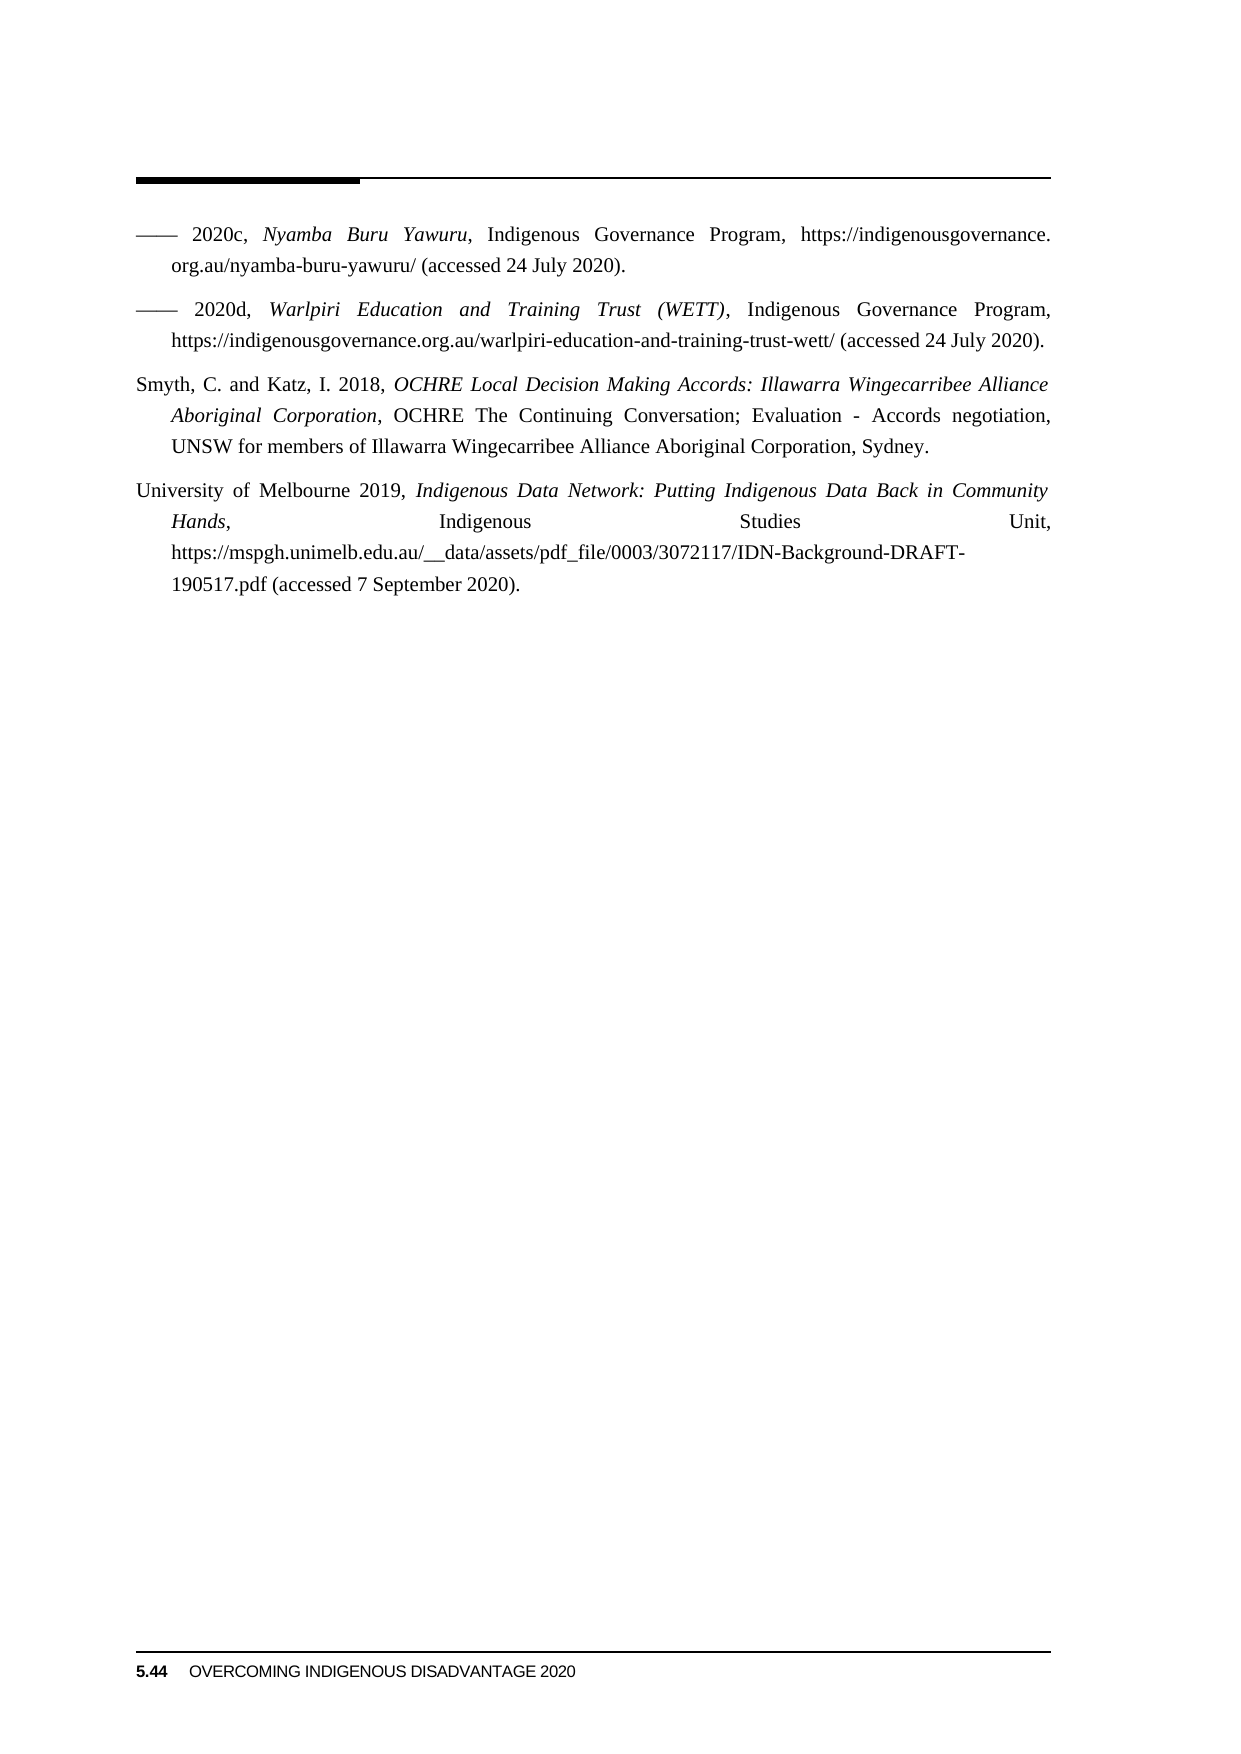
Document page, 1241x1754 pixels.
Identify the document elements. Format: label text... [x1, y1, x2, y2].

text —— 2020d, Warlpiri Education and Training Trust (WETT), Indigenous Governance Program, https://indigenousgovernance.org.au/warlpiri-education-and-training-trust-wett/ (accessed 24 July 2020). [136, 289, 1051, 352]
text University of Melbourne 2019, Indigenous Data Network: Putting Indigenous Data Back in Community Hands, Indigenous Studies Unit, https://mspgh.unimelb.edu.au/__data/assets/pdf_file/0003/3072117/IDN-Background-DRAFT-190517.pdf (accessed 7 September 2020). [136, 471, 1051, 596]
text —— 2020c, Nyamba Buru Yawuru, Indigenous Governance Program, https://indigenousgovernance. org.au/nyamba-buru-yawuru/ (accessed 24 July 2020). [136, 214, 1051, 277]
text Smyth, C. and Katz, I. 2018, OCHRE Local Decision Making Accords: Illawarra Wingecarribee Alliance Aboriginal Corporation, OCHRE The Continuing Conversation; Evaluation - Accords negotiation, UNSW for members of Illawarra Wingecarribee Alliance Aboriginal Corporation, Sydney. [136, 364, 1051, 458]
